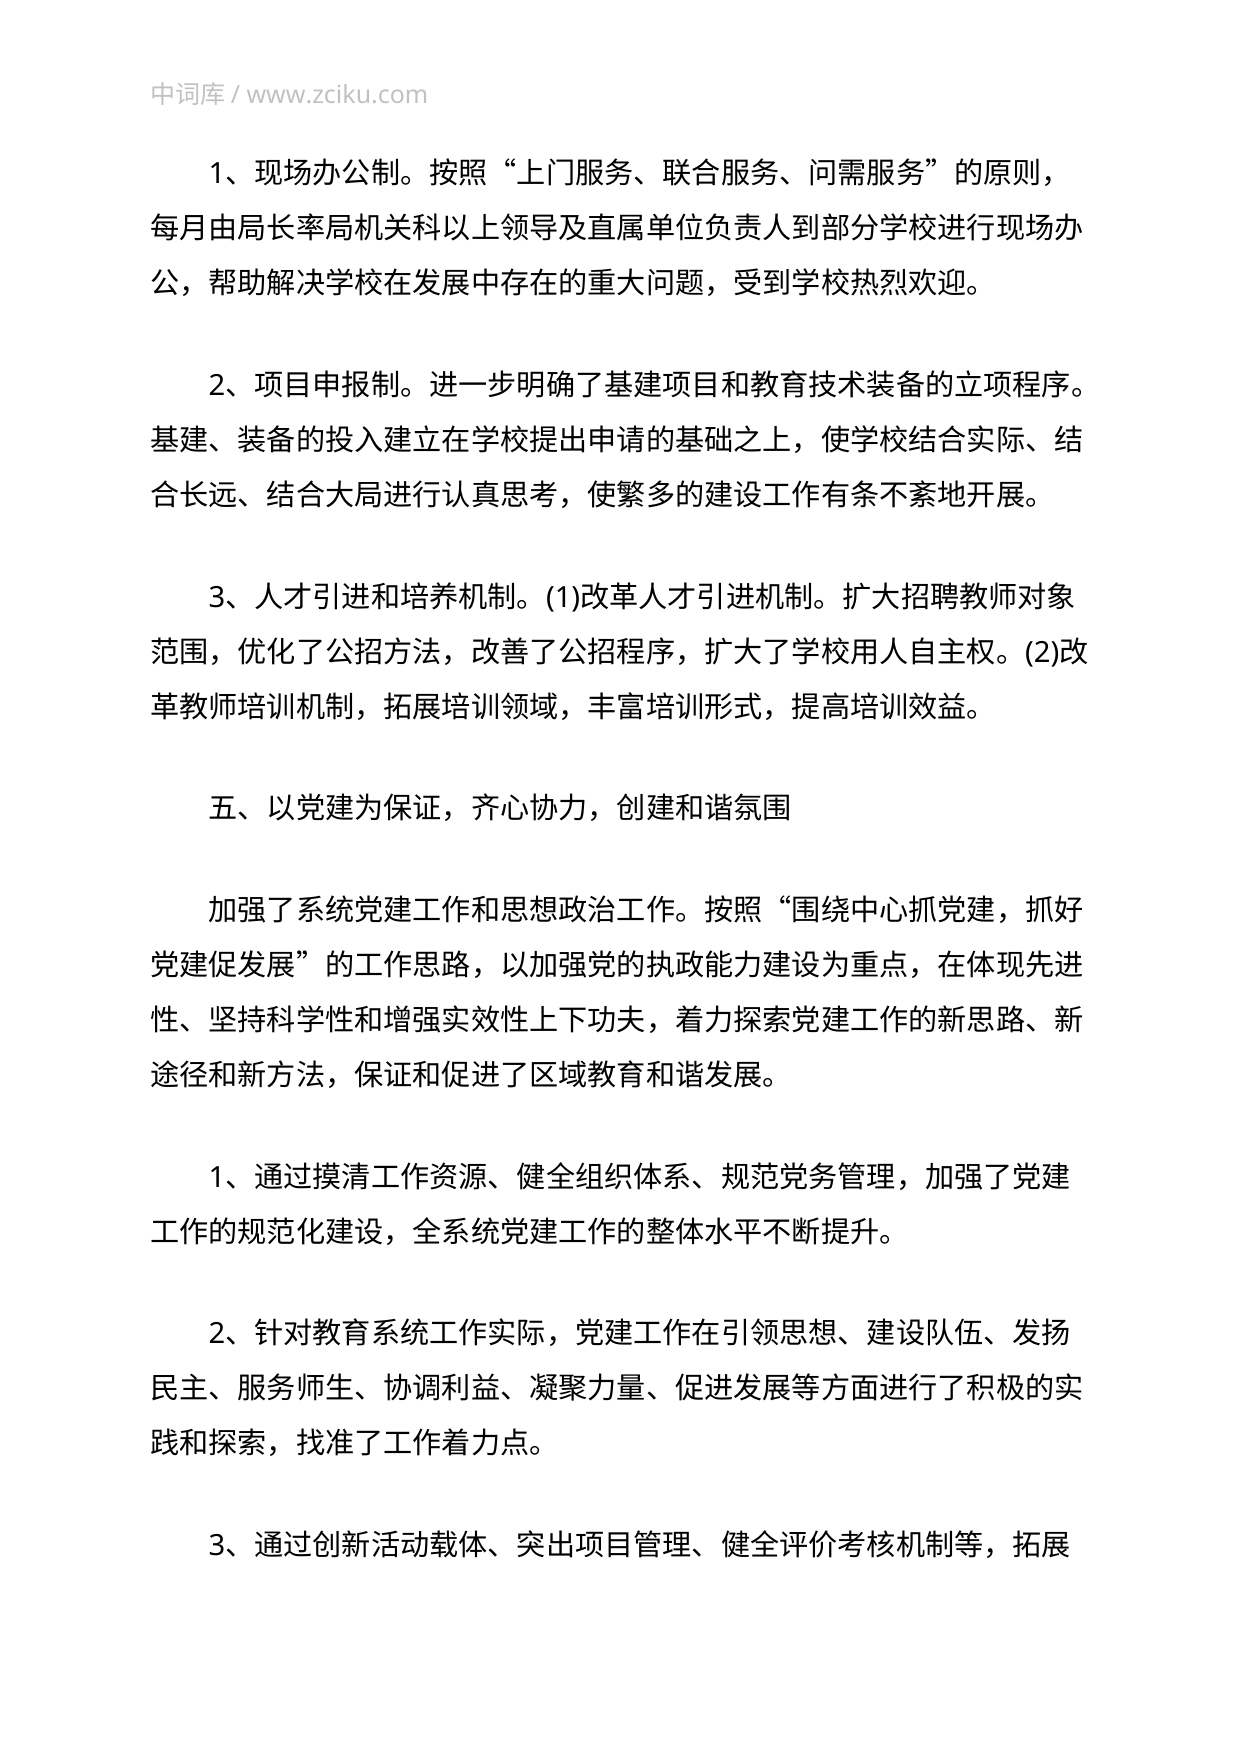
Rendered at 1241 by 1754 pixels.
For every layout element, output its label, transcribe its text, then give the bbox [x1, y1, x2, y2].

text 3、人才引进和培养机制。(1)改革人才引进机制。扩大招聘教师对象范围，优化了公招方法，改善了公招程序，扩大了学校用人自主权。(2)改革教师培训机制，拓展培训领域，丰富培训形式，提高培训效益。 [150, 573, 1090, 726]
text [150, 1522, 1090, 1564]
text 1、通过摸清工作资源、健全组织体系、规范党务管理，加强了党建工作的规范化建设，全系统党建工作的整体水平不断提升。 [150, 1153, 1090, 1251]
text 1、现场办公制。按照“上门服务、联合服务、问需服务”的原则，每月由局长率局机关科以上领导及直属单位负责人到部分学校进行现场办公，帮助解决学校在发展中存在的重大问题，受到学校热烈欢迎。 [150, 150, 1090, 302]
text 2、项目申报制。进一步明确了基建项目和教育技术装备的立项程序。基建、装备的投入建立在学校提出申请的基础之上，使学校结合实际、结合长远、结合大局进行认真思考，使繁多的建设工作有条不紊地开展。 [150, 362, 1090, 514]
text 五、以党建为保证，齐心协力，创建和谐氛围 [150, 785, 1090, 827]
text 2、针对教育系统工作实际，党建工作在引领思想、建设队伍、发扬民主、服务师生、协调利益、凝聚力量、促进发展等方面进行了积极的实践和探索，找准了工作着力点。 [150, 1310, 1090, 1462]
text 加强了系统党建工作和思想政治工作。按照“围绕中心抓党建，抓好党建促发展”的工作思路，以加强党的执政能力建设为重点，在体现先进性、坚持科学性和增强实效性上下功夫，着力探索党建工作的新思路、新途径和新方法，保证和促进了区域教育和谐发展。 [150, 887, 1090, 1094]
